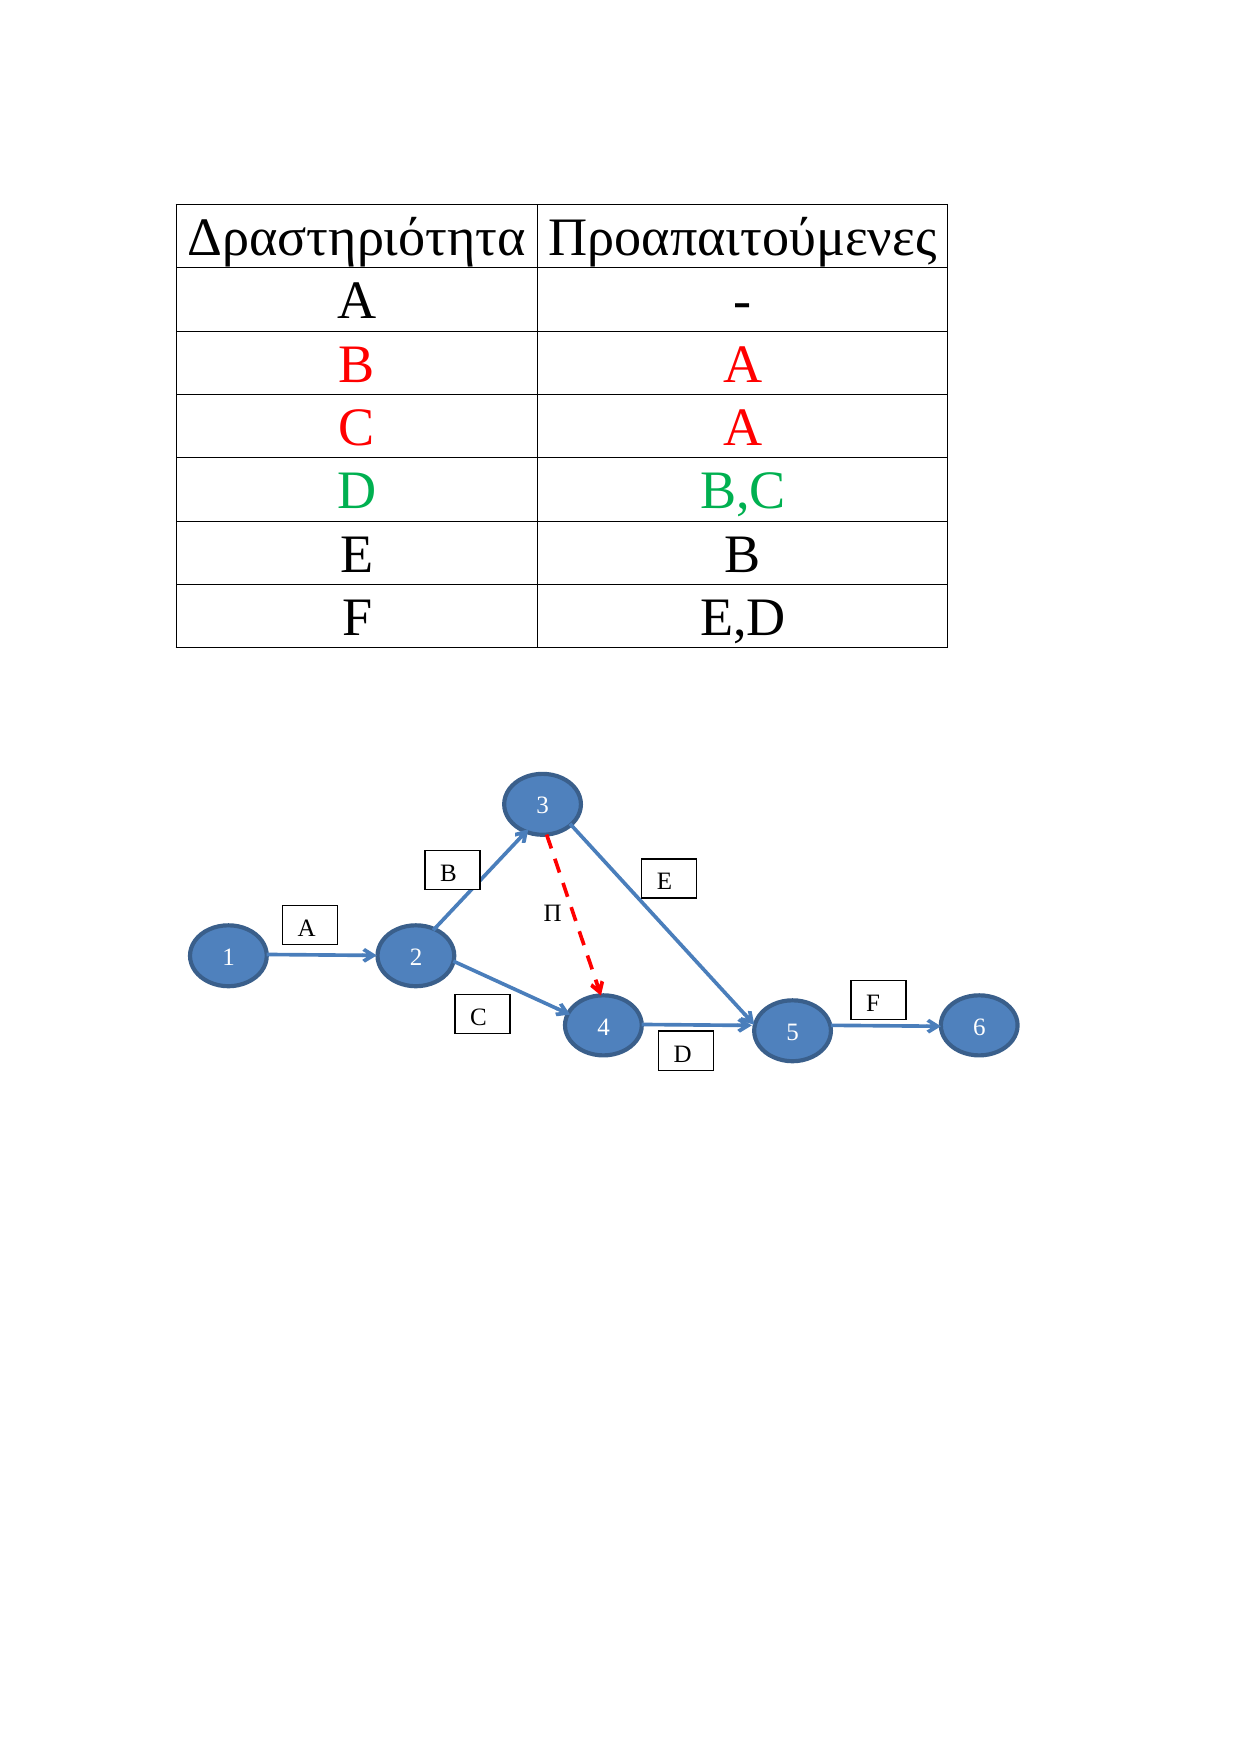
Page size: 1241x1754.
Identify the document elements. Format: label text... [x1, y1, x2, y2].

table_cell C [177, 395, 537, 457]
table_cell B [177, 332, 537, 394]
table_cell B [538, 522, 947, 584]
table_cell A [538, 395, 947, 457]
table_cell - [538, 268, 947, 331]
table_header Προαπαιτούμενες [538, 205, 947, 267]
table_cell B,C [538, 458, 947, 521]
table_cell E,D [538, 585, 947, 647]
table_cell A [177, 268, 537, 331]
table_cell A [538, 332, 947, 394]
table_cell E [177, 522, 537, 584]
table_header Δραστηριότητα [177, 205, 537, 267]
table_cell F [177, 585, 537, 647]
table_cell D [177, 458, 537, 521]
